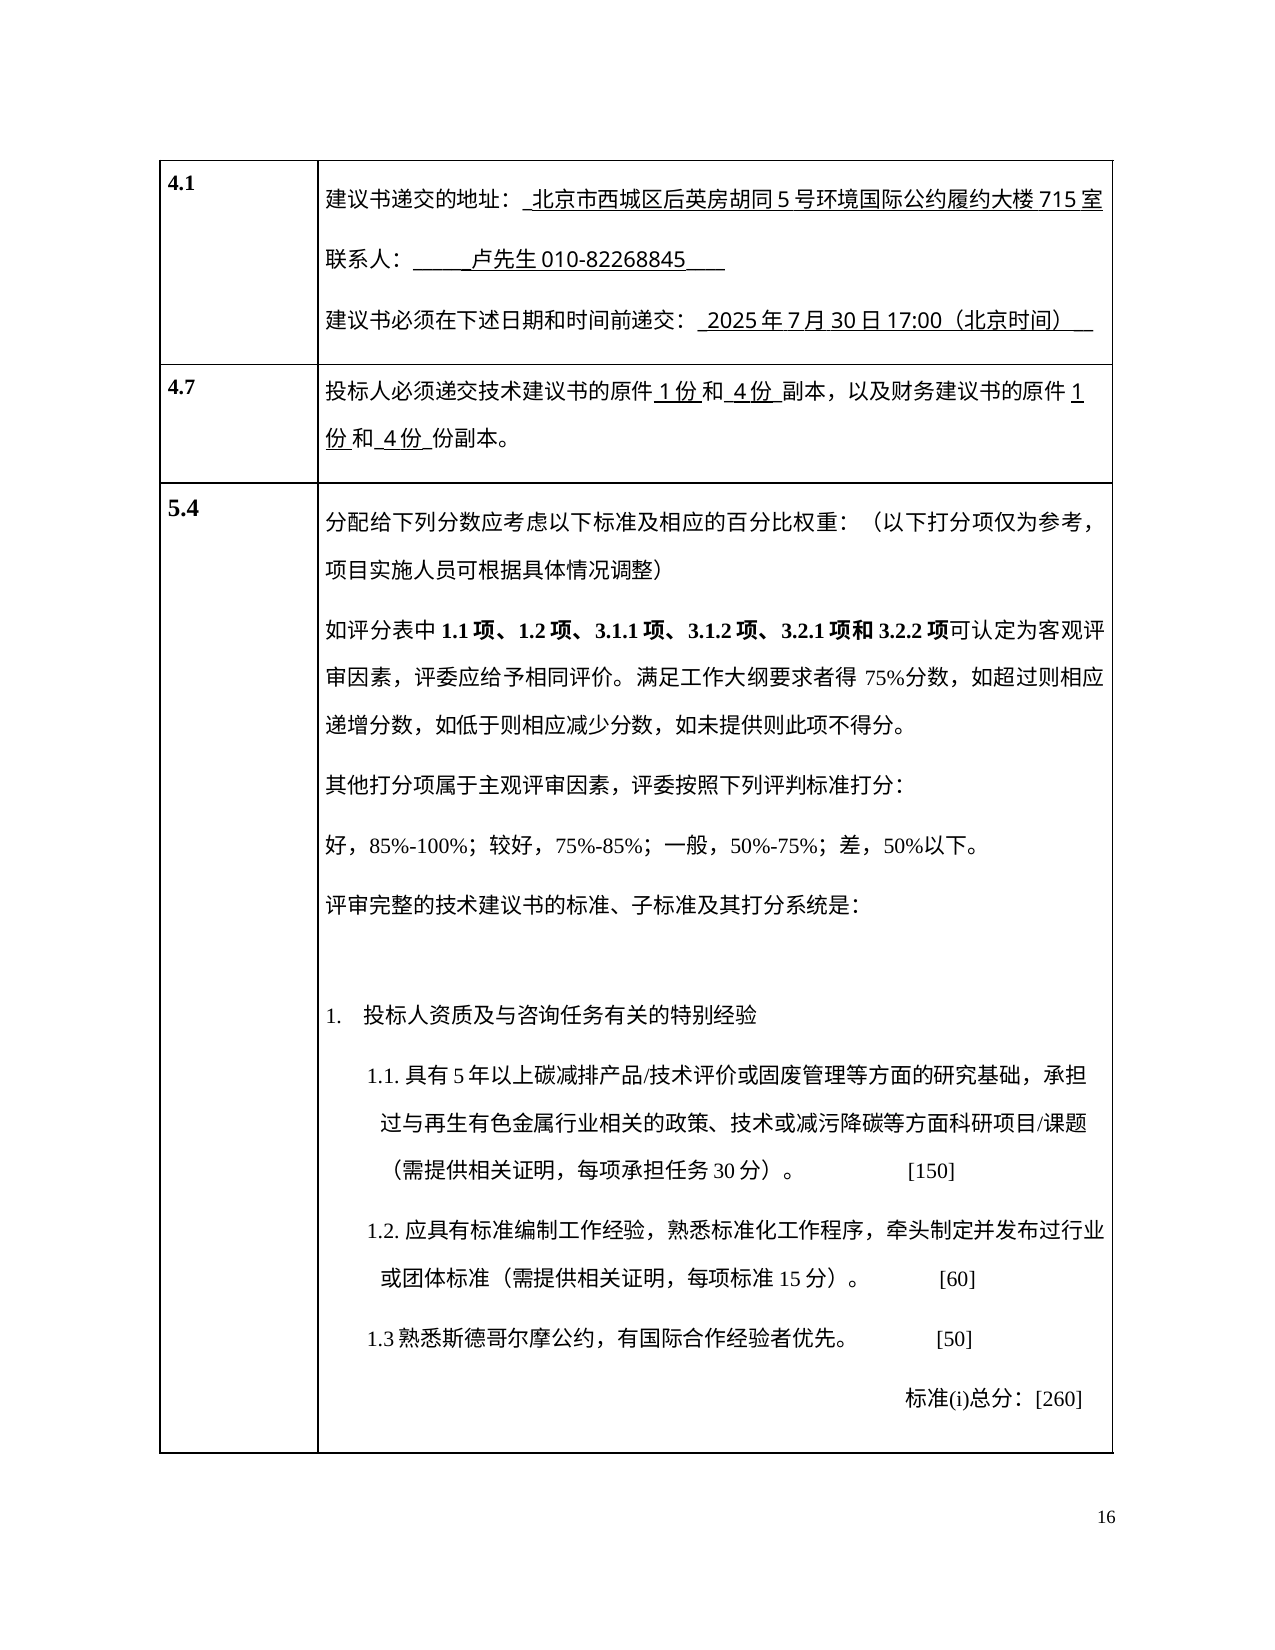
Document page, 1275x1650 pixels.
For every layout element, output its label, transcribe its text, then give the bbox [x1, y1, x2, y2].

table_cell 4.7 [161, 365, 317, 482]
table_cell 投标人必须递交技术建议书的原件 1份 和_4份_副本，以及财务建议书的原件1份 和_4份_份副本。 [319, 365, 1112, 482]
table_cell 4.1 [161, 161, 317, 363]
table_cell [319, 484, 1112, 1452]
table_cell 5.4 [161, 484, 317, 1452]
table_cell 建议书递交的地址：_北京市西城区后英房胡同5号环境国际公约履约大楼715室 联系人：______卢先生010-82268845____ 建议书必须在下述日期和时间前递交：_2025年7月30日17:00（北京时间）__ [319, 161, 1112, 363]
